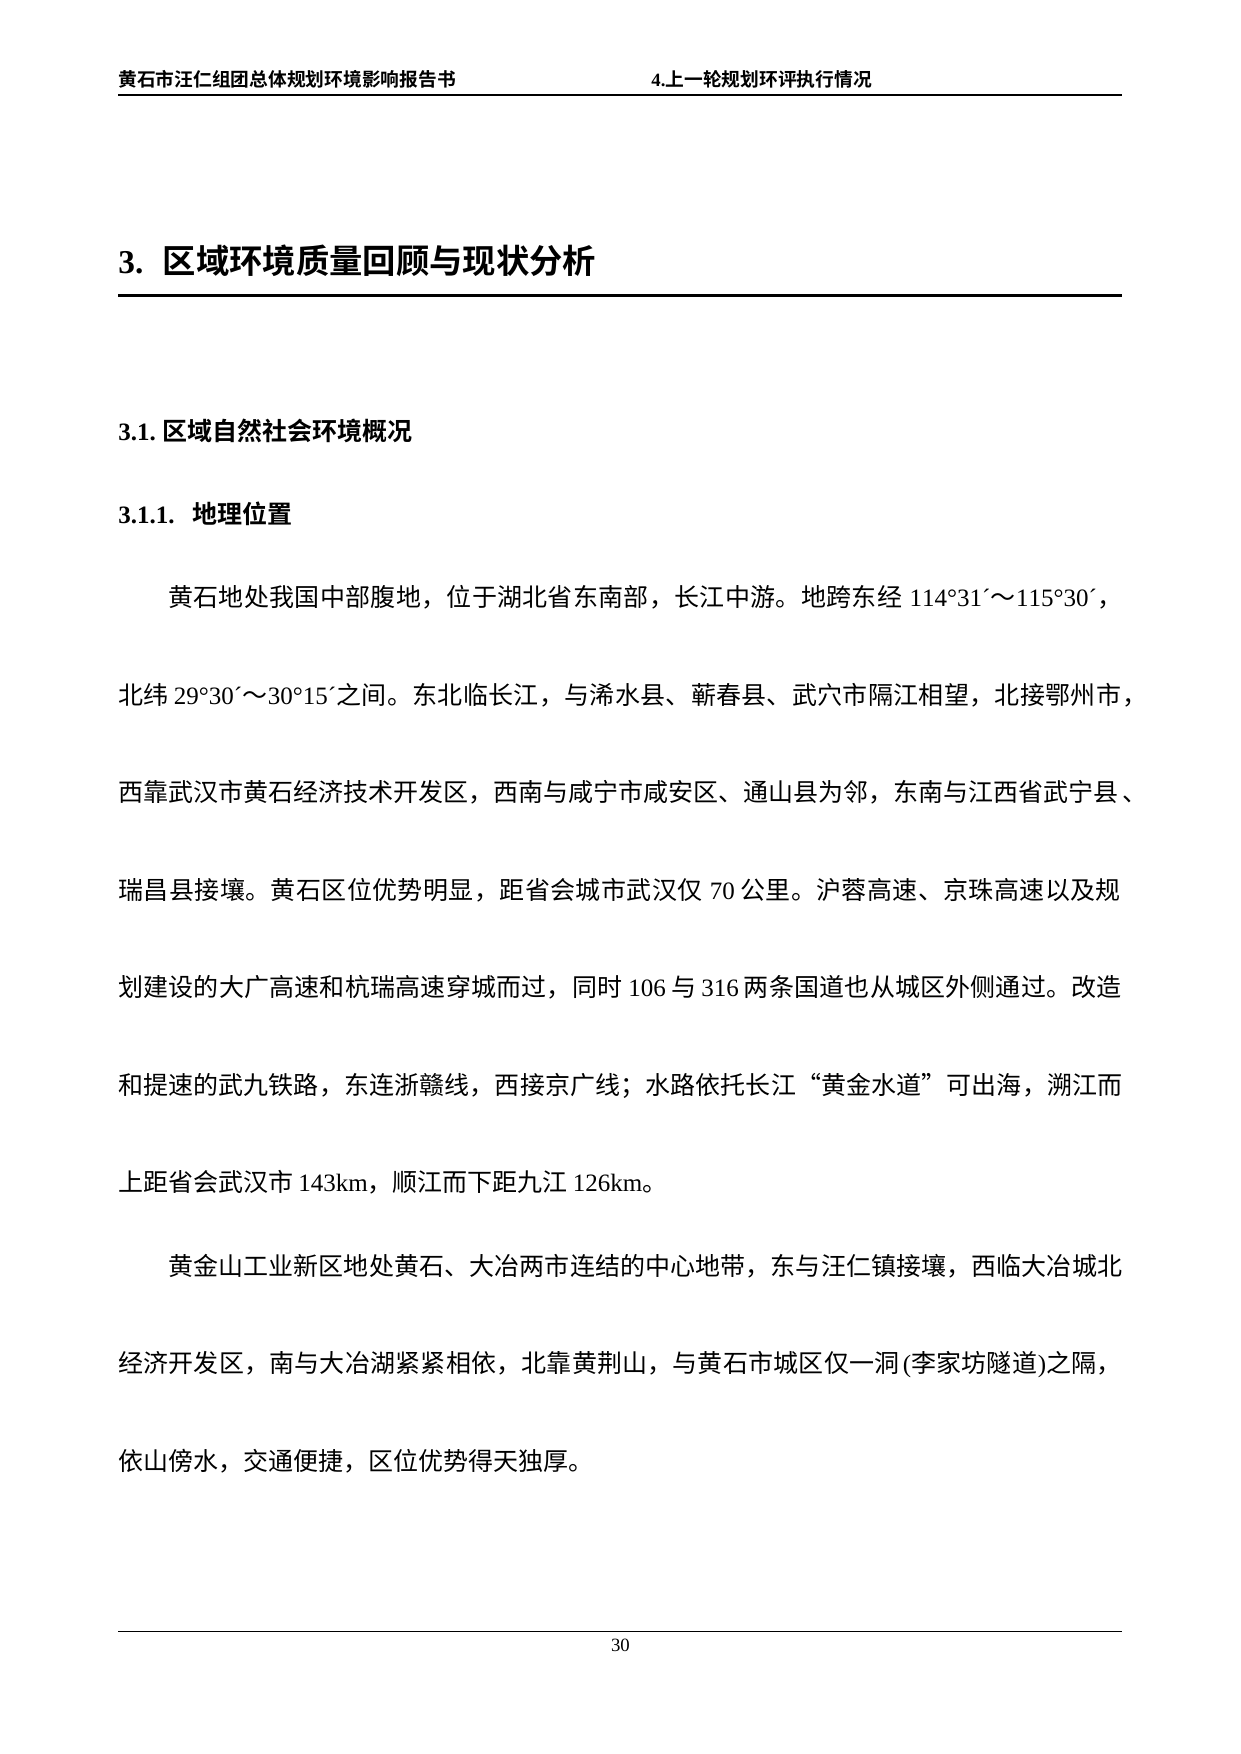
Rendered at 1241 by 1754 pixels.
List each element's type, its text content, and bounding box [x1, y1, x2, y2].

subtitle 区域自然社会环境概况 [118, 397, 1122, 462]
text 黄金山工业新区地处黄石、大冶两市连结的中心地带，东与汪仁镇接壤，西临大冶城北经济开发区，南与大冶湖紧紧相依，北靠黄荆山，与黄石市城区仅一洞(李家坊隧道)之隔，依山傍水，交通便捷，区位优势得天独厚。 [118, 1232, 1122, 1492]
subtitle 区域环境质量回顾与现状分析 [118, 227, 1122, 294]
text 黄石地处我国中部腹地，位于湖北省东南部，长江中游。地跨东经114°31´～115°30´，北纬29°30´～30°15´之间。东北临长江，与浠水县、蕲春县、武穴市隔江相望，北接鄂州市，西靠武汉市黄石经济技术开发区，西南与咸宁市咸安区、通山县为邻，东南与江西省武宁县、瑞昌县接壤。黄石区位优势明显，距省会城市武汉仅70公里。沪蓉高速、京珠高速以及规划建设的大广高速和杭瑞高速穿城而过，同时106与316两条国道也从城区外侧通过。改造和提速的武九铁路，东连浙赣线，西接京广线；水路依托长江“黄金水道”可出海，溯江而上距省会武汉市143km，顺江而下距九江126km。 [118, 563, 1122, 1213]
subtitle 地理位置 [118, 480, 1122, 545]
